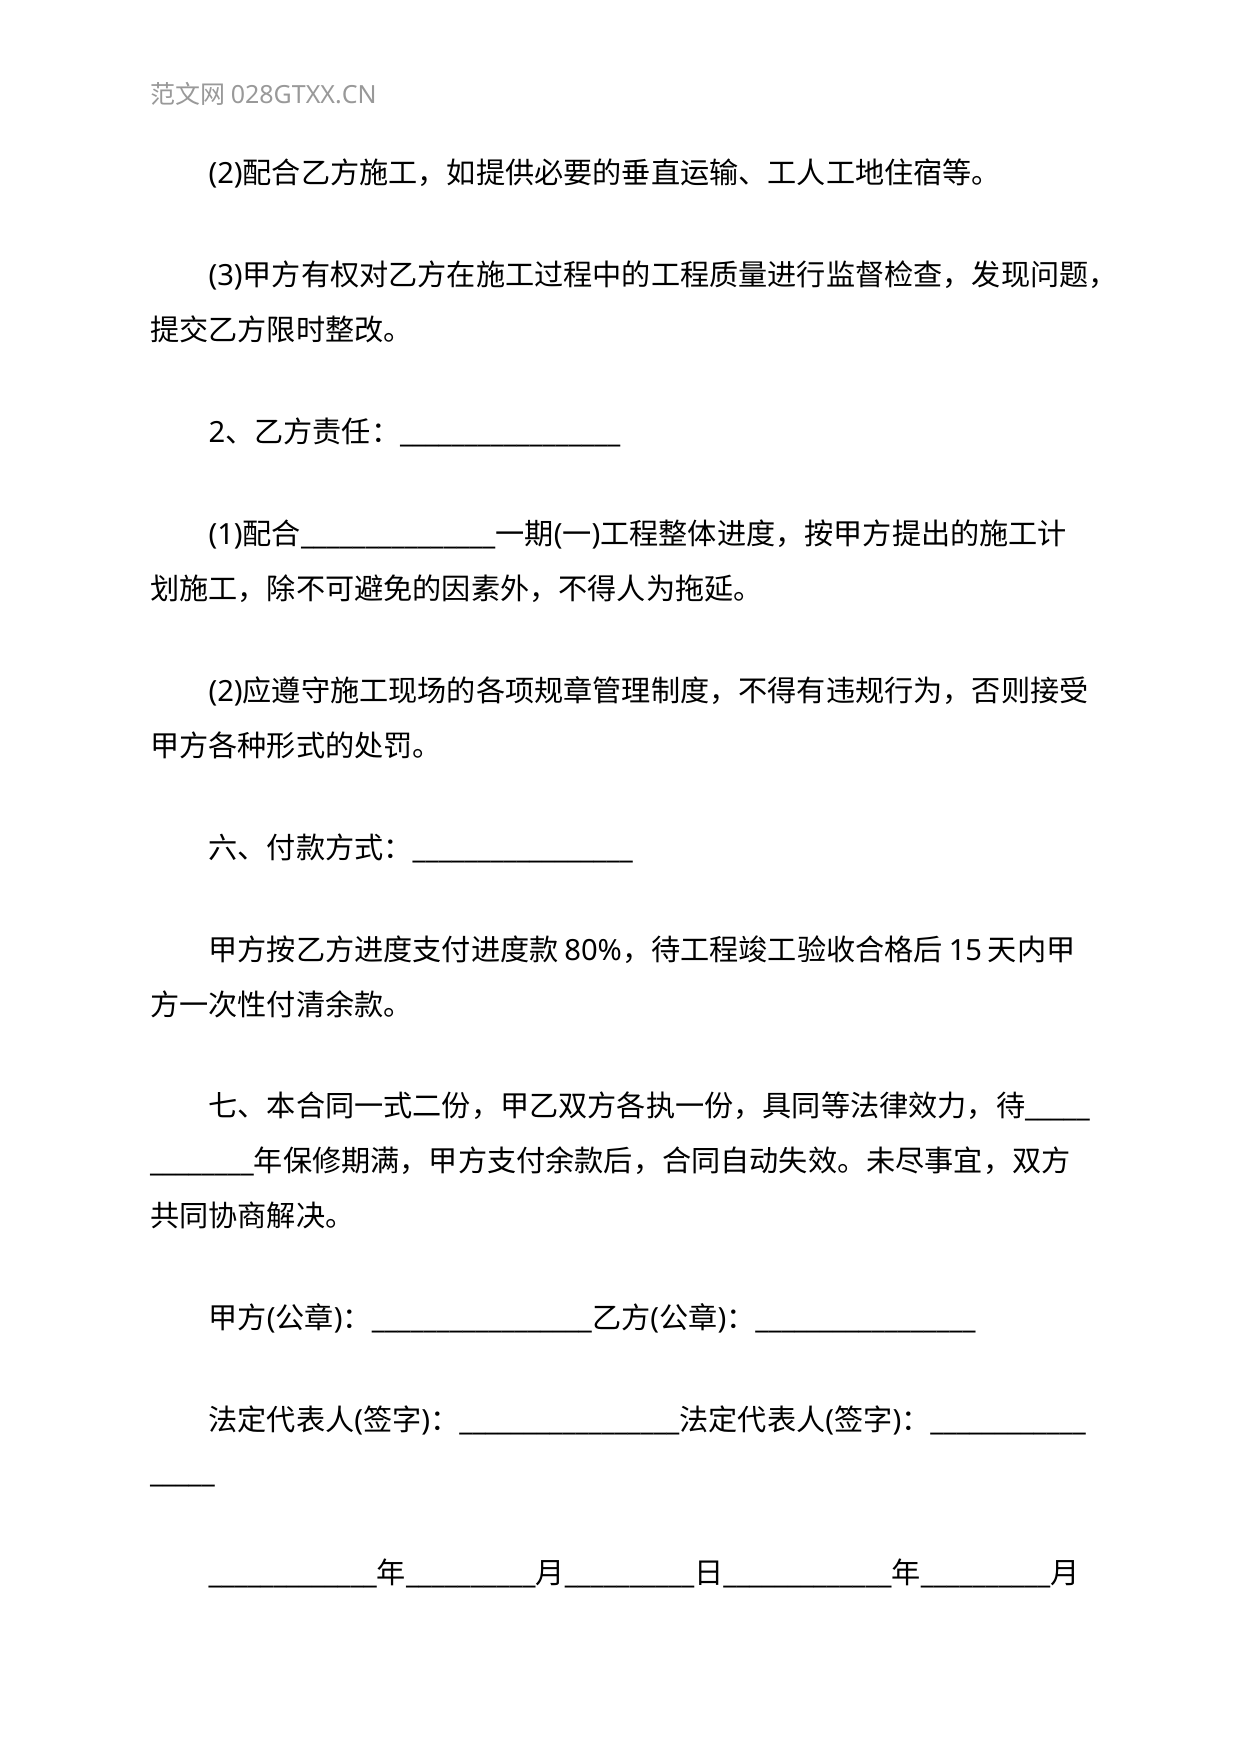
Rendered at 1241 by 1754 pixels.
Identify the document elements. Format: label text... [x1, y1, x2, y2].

text (2)配合乙方施工，如提供必要的垂直运输、工人工地住宿等。 [150, 150, 1090, 192]
text 六、付款方式：_________________ [150, 824, 1090, 867]
text 七、本合同一式二份，甲乙双方各执一份，具同等法律效力，待_____________年保修期满，甲方支付余款后，合同自动失效。未尽事宜，双方共同协商解决。 [150, 1083, 1090, 1235]
text 甲方(公章)：_________________乙方(公章)：_________________ [150, 1295, 1090, 1337]
text (2)应遵守施工现场的各项规章管理制度，不得有违规行为，否则接受甲方各种形式的处罚。 [150, 667, 1090, 765]
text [150, 1549, 1090, 1592]
text 2、乙方责任：_________________ [150, 409, 1090, 451]
text 法定代表人(签字)：_________________法定代表人(签字)：_________________ [150, 1397, 1090, 1491]
text 甲方按乙方进度支付进度款80%，待工程竣工验收合格后15天内甲方一次性付清余款。 [150, 926, 1090, 1023]
text (3)甲方有权对乙方在施工过程中的工程质量进行监督检查，发现问题，提交乙方限时整改。 [150, 252, 1090, 349]
text (1)配合_______________一期(一)工程整体进度，按甲方提出的施工计划施工，除不可避免的因素外，不得人为拖延。 [150, 511, 1090, 608]
